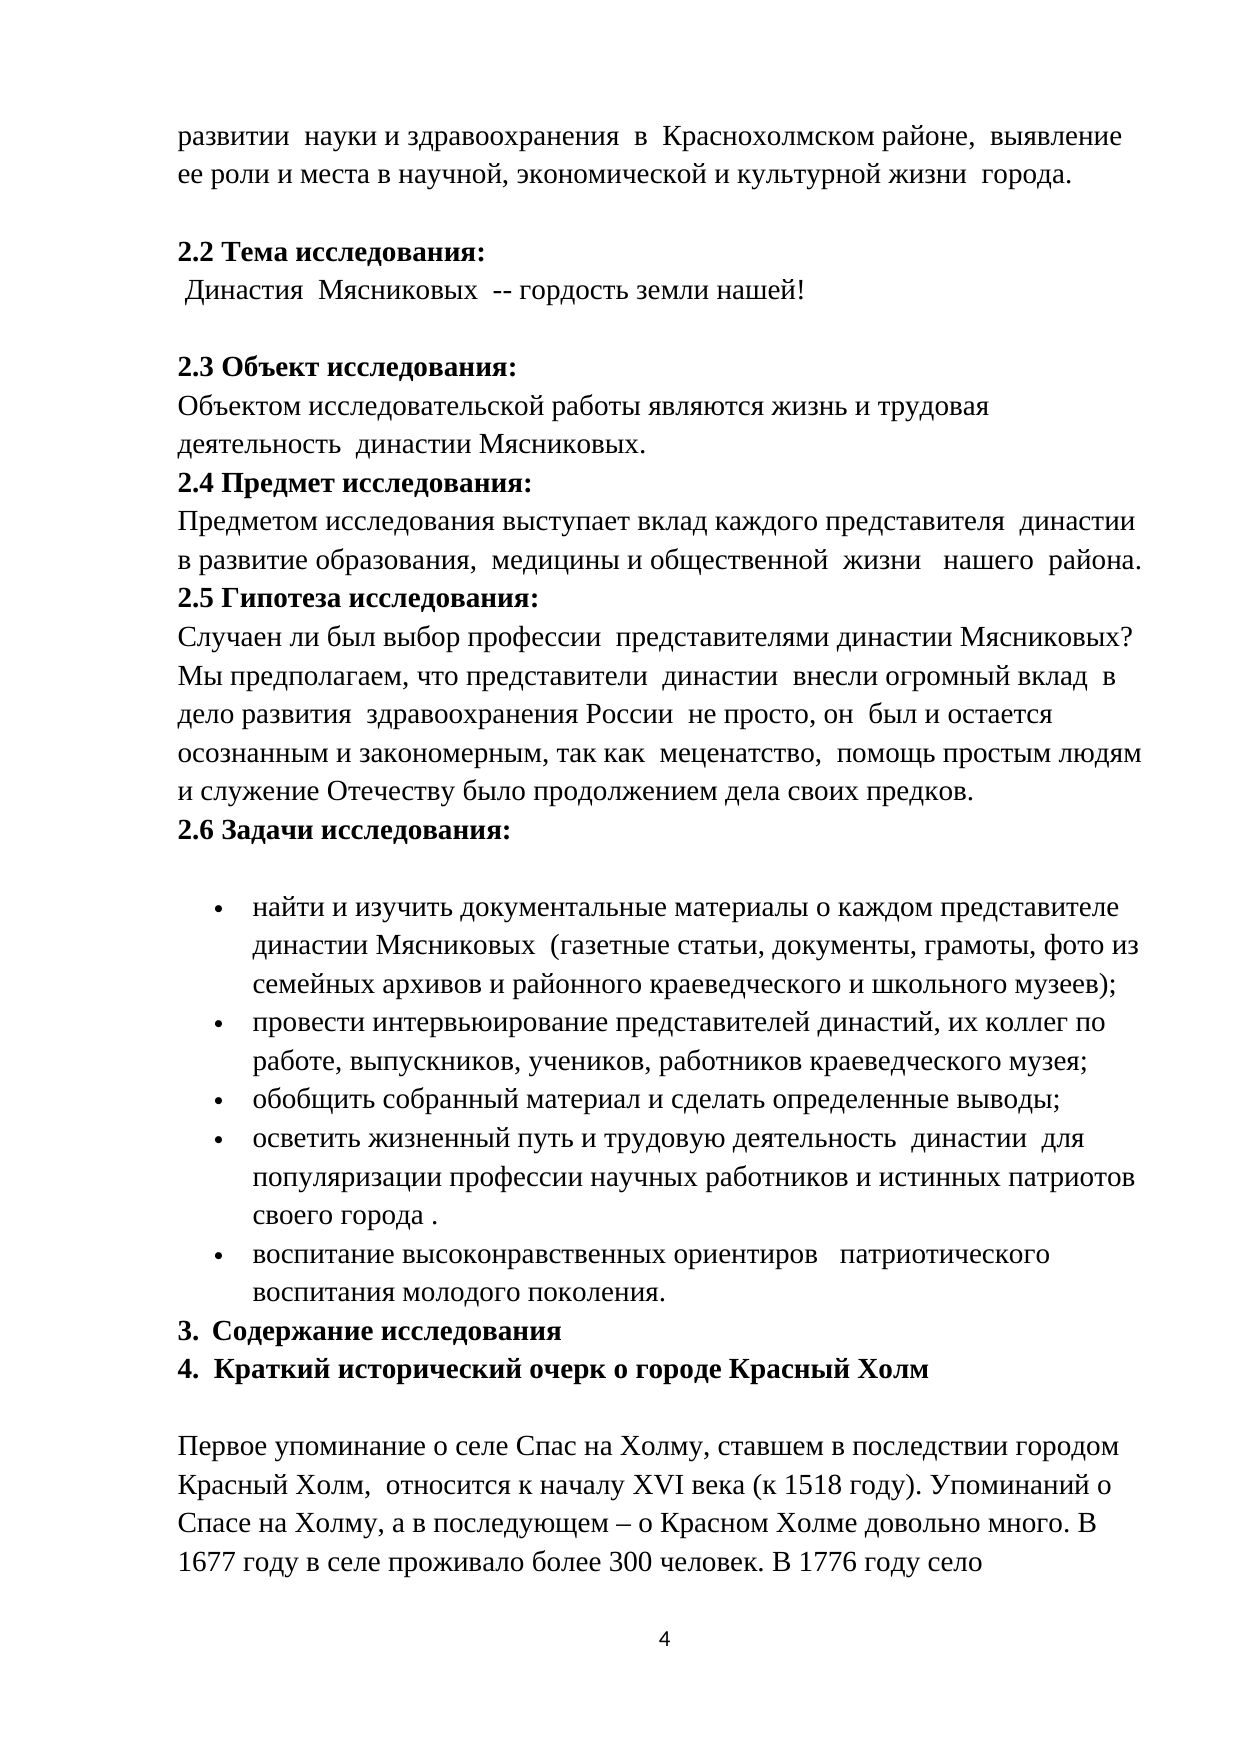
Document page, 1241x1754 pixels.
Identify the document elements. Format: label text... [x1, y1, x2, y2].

list найти и изучить документальные материалы о каждом представителе династии Мясниковых (газетные статьи, документы, грамоты, фото из семейных архивов и районного краеведческого и школьного музеев); [215, 889, 1152, 999]
text 2.3 Объект исследования: [177, 349, 1152, 383]
text 2.5 Гипотеза исследования: [177, 581, 1152, 614]
list осветить жизненный путь и трудовую деятельность династии для популяризации профессии научных работников и истинных патриотов своего города . [215, 1120, 1152, 1231]
text 2.4 Предмет исследования: [177, 465, 1152, 498]
list провести интервьюирование представителей династий, их коллег по работе, выпускников, учеников, работников краеведческого музея; [215, 1004, 1152, 1077]
text 4. Краткий исторический очерк о городе Красный Холм [177, 1351, 1152, 1385]
text Объектом исследовательской работы являются жизнь и трудовая деятельность династии Мясниковых. [177, 388, 1152, 460]
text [177, 118, 1152, 190]
list воспитание высоконравственных ориентиров патриотического воспитания молодого поколения. [215, 1236, 1152, 1308]
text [177, 1428, 1152, 1578]
text 2.2 Тема исследования: [177, 234, 1152, 267]
text 2.6 Задачи исследования: [177, 812, 1152, 845]
list обобщить собранный материал и сделать определенные выводы; [215, 1082, 1152, 1115]
text Случаен ли был выбор профессии представителями династии Мясниковых? Мы предполагаем, что представители династии внесли огромный вклад в дело развития здравоохранения России не просто, он был и остается осознанным и закономерным, так как меценатство, помощь простым людям и служение Отечеству было продолжением дела своих предков. [177, 619, 1152, 807]
text 3. Содержание исследования [177, 1313, 1152, 1346]
text Предметом исследования выступает вклад каждого представителя династии в развитие образования, медицины и общественной жизни нашего района. [177, 503, 1152, 576]
text Династия Мясниковых -- гордость земли нашей! [177, 272, 1152, 306]
